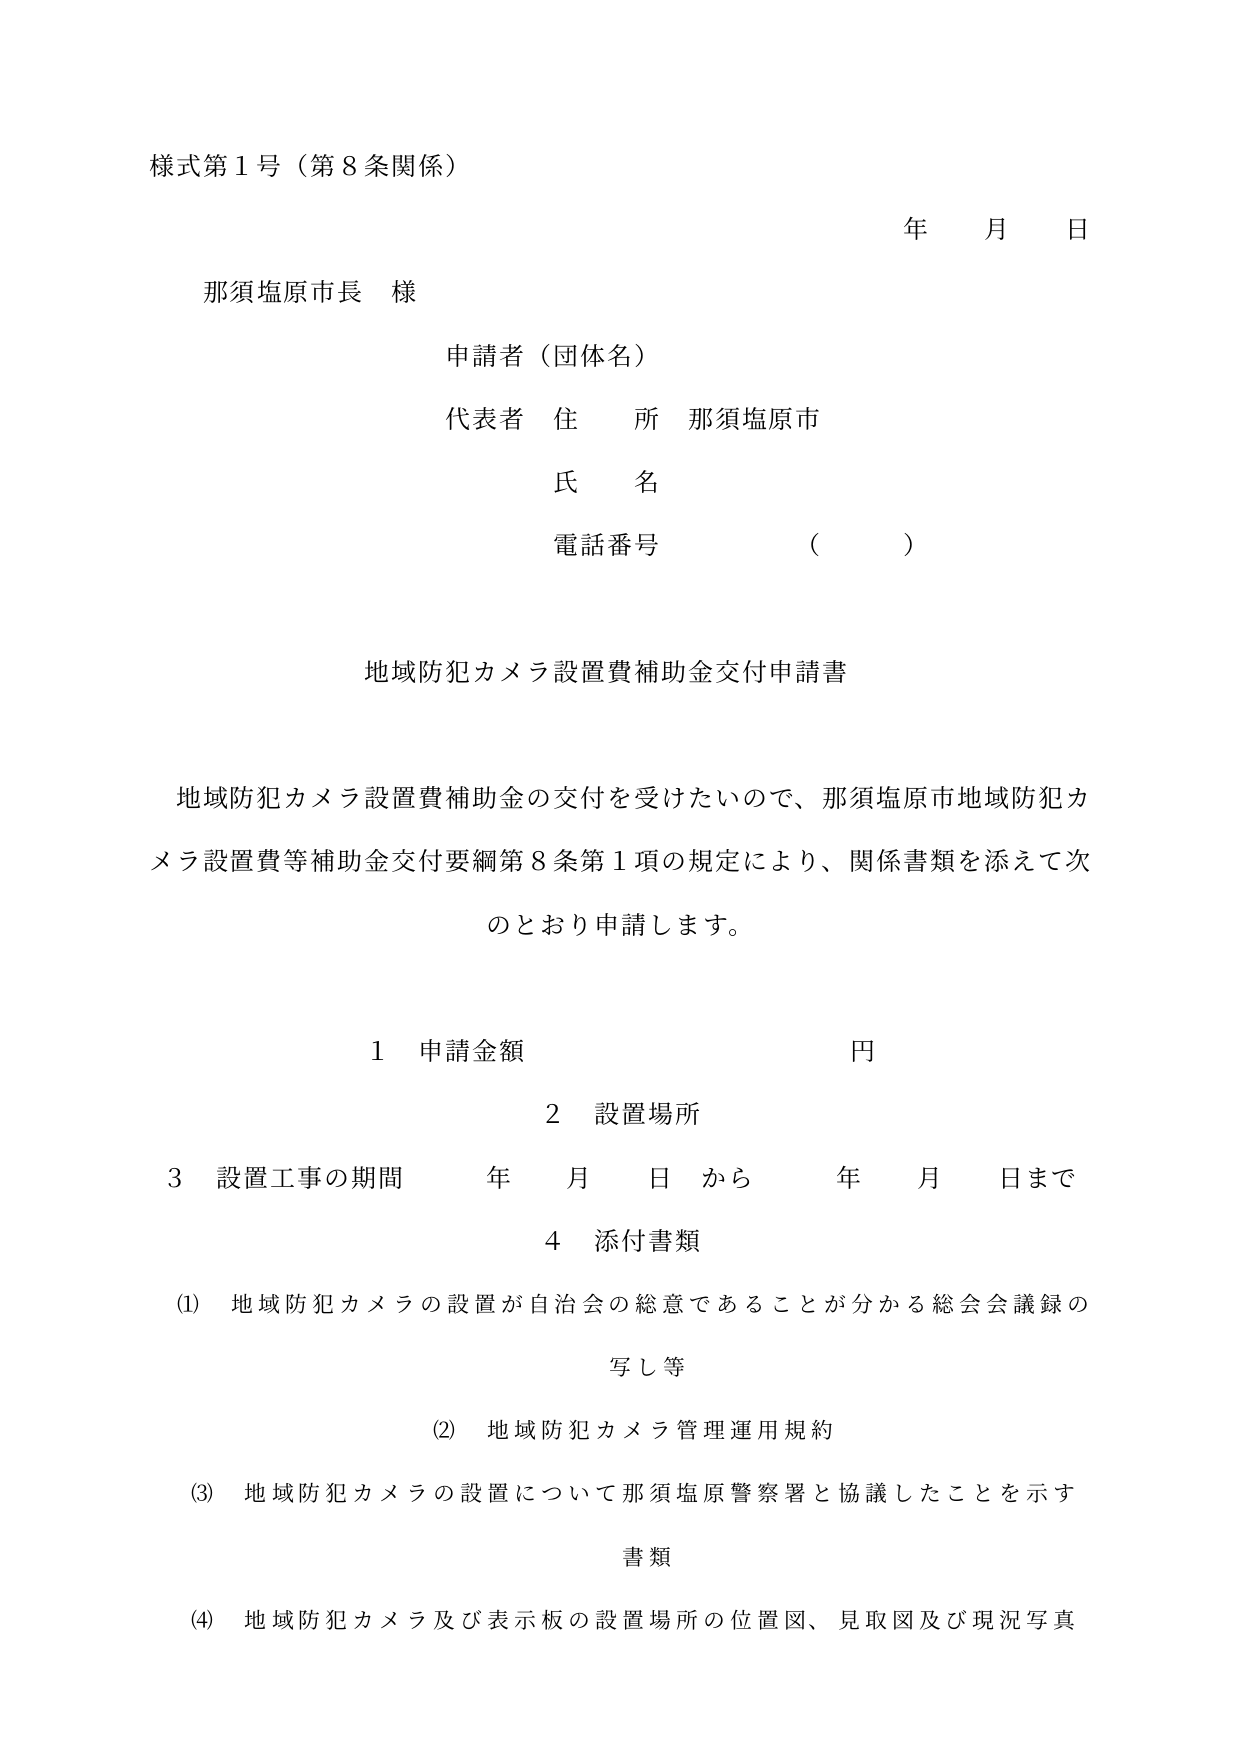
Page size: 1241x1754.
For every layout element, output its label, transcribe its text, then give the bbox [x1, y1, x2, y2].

text ３ 設置工事の期間 年 月 日 から 年 月 日まで [148, 1144, 1092, 1208]
text 年 月 日 [148, 196, 1092, 259]
text 那須塩原市長 様 [148, 259, 1092, 323]
text 申請者（団体名） [148, 323, 1092, 386]
text １ 申請金額 円 [148, 1018, 1092, 1081]
text 電話番号 （ ） [148, 512, 1092, 576]
text ⑴ 地域防犯カメラの設置が自治会の総意であることが分かる総会会議録の [148, 1271, 1092, 1334]
text ４ 添付書類 [148, 1208, 1092, 1271]
text 氏 名 [148, 449, 1092, 512]
text ２ 設置場所 [148, 1081, 1092, 1144]
text 地域防犯カメラ設置費補助金交付申請書 [148, 639, 1092, 702]
text ⑵ 地域防犯カメラ管理運用規約 [148, 1397, 1092, 1461]
text 代表者 住 所 那須塩原市 [148, 386, 1092, 449]
text ⑶ 地域防犯カメラの設置について那須塩原警察署と協議したことを示す [148, 1461, 1092, 1524]
text ⑷ 地域防犯カメラ及び表示板の設置場所の位置図、見取図及び現況写真 [148, 1587, 1092, 1650]
text 書類 [148, 1524, 1092, 1587]
text 様式第１号（第８条関係） [148, 133, 1092, 196]
text 地域防犯カメラ設置費補助金の交付を受けたいので、那須塩原市地域防犯カメラ設置費等補助金交付要綱第８条第１項の規定により、関係書類を添えて次のとおり申請します。 [148, 765, 1092, 955]
text 写し等 [148, 1334, 1092, 1397]
